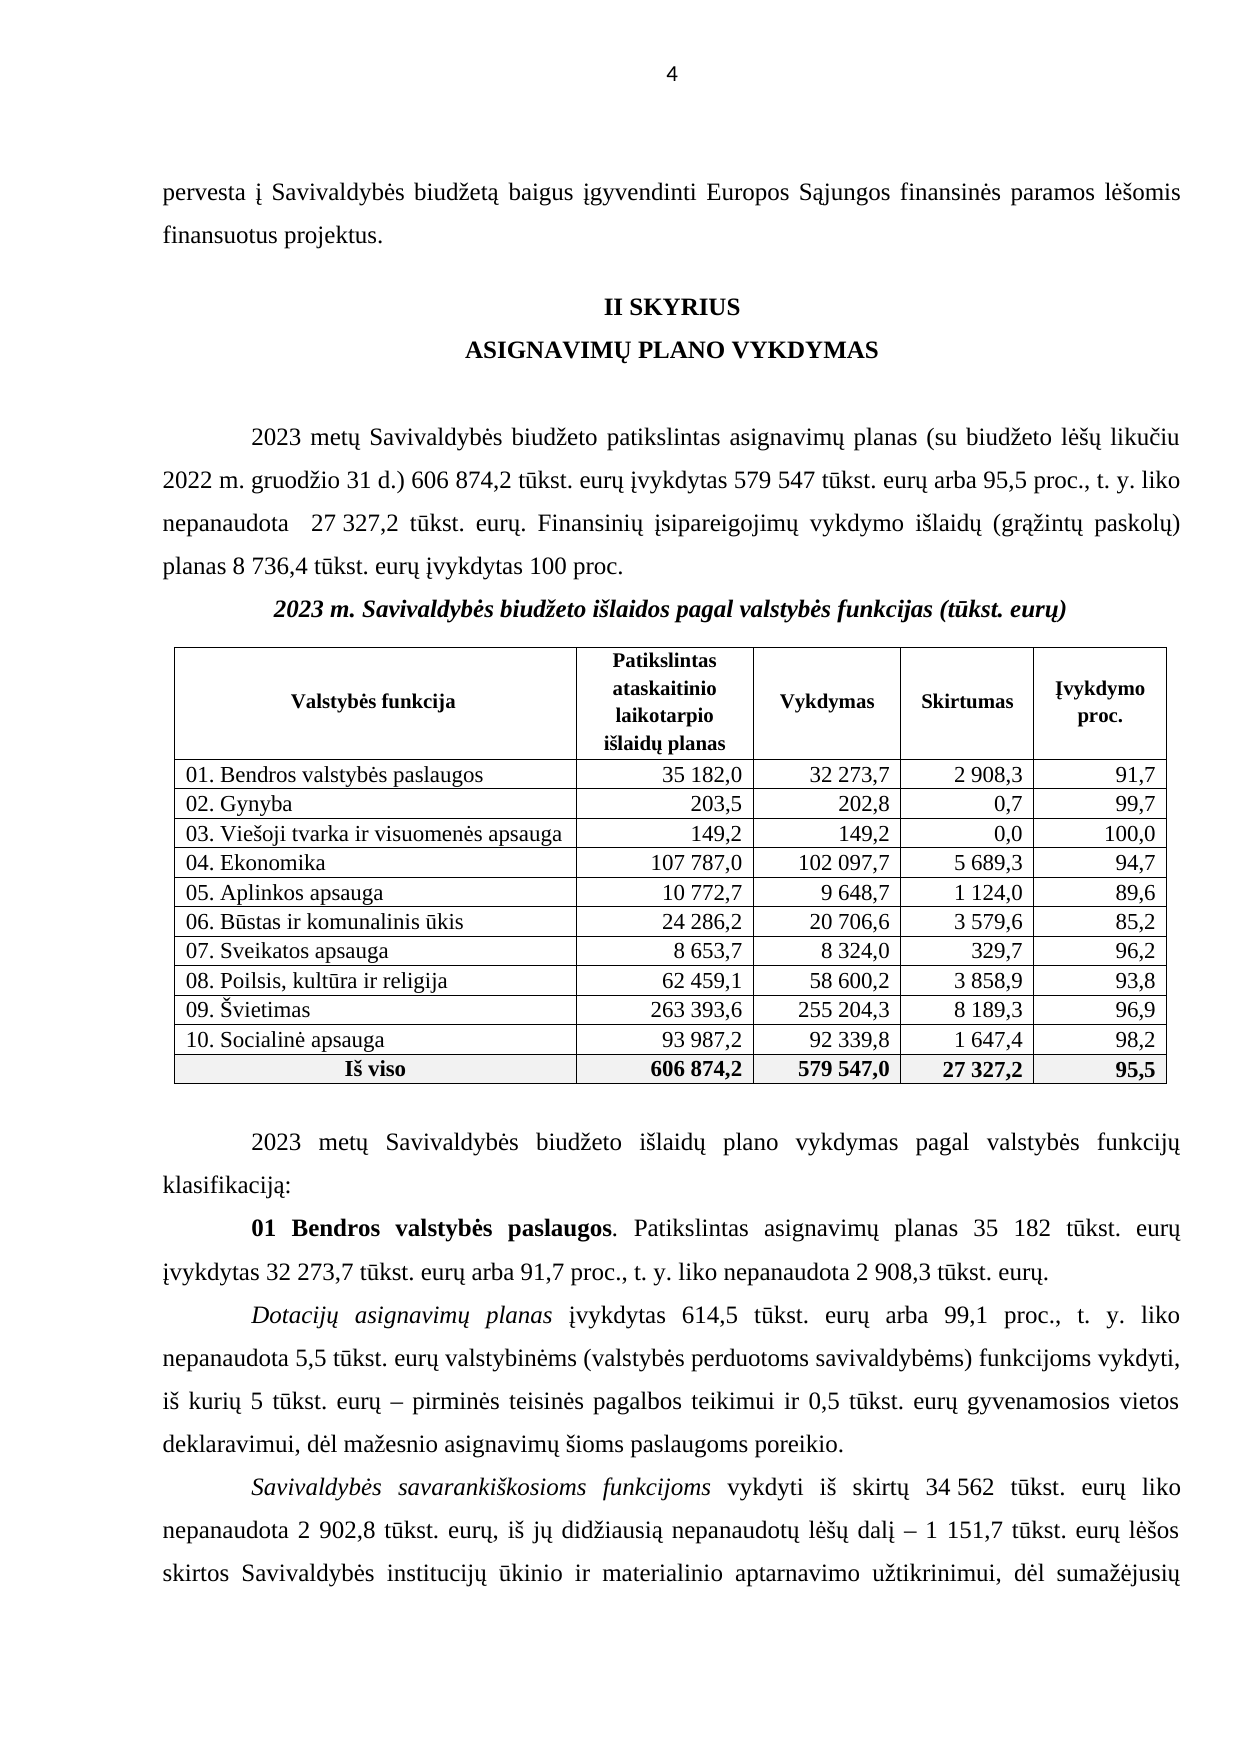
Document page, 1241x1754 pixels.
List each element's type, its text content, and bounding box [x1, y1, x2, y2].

table_cell 92 339,8 [754, 1025, 900, 1053]
table_cell 5 689,3 [901, 848, 1033, 877]
table_cell 149,2 [577, 819, 753, 847]
table_cell 96,9 [1034, 996, 1166, 1024]
table_cell 58 600,2 [754, 966, 900, 994]
table_header Valstybės funkcija [175, 648, 576, 759]
table_cell 08. Poilsis, kultūra ir religija [175, 966, 576, 994]
table_cell 3 858,9 [901, 966, 1033, 994]
table_cell 10 772,7 [577, 878, 753, 906]
table_cell 9 648,7 [754, 878, 900, 906]
table_header Įvykdymo proc. [1034, 648, 1166, 759]
table_cell 35 182,0 [577, 760, 753, 788]
table_cell Iš viso [175, 1055, 576, 1083]
table_cell 05. Aplinkos apsauga [175, 878, 576, 906]
table_header Patikslintas ataskaitinio laikotarpio išlaidų planas [577, 648, 753, 759]
table_cell 09. Švietimas [175, 996, 576, 1024]
table_cell 93,8 [1034, 966, 1166, 994]
table_cell 606 874,2 [577, 1055, 753, 1083]
table_cell 93 987,2 [577, 1025, 753, 1053]
text Dotacijų asignavimų planas įvykdytas 614,5 tūkst. eurų arba 99,1 proc., t. y. liko nepanaudota 5,5 tūkst. eurų valstybinėms (valstybės perduotoms savivaldybėms) funkcijoms vykdyti, iš kurių 5 tūkst. eurų – pirminės teisinės pagalbos teikimui ir 0,5 tūkst. eurų gyvenamosios vietos deklaravimui, dėl mažesnio asignavimų šioms paslaugoms poreikio. [162, 1300, 1181, 1458]
table_cell 10. Socialinė apsauga [175, 1025, 576, 1053]
table_cell 89,6 [1034, 878, 1166, 906]
table_cell 20 706,6 [754, 907, 900, 936]
table_cell 255 204,3 [754, 996, 900, 1024]
table_cell 62 459,1 [577, 966, 753, 994]
table_cell 0,7 [901, 789, 1033, 818]
table_cell 579 547,0 [754, 1055, 900, 1083]
table_cell 1 647,4 [901, 1025, 1033, 1053]
table_cell 2 908,3 [901, 760, 1033, 788]
table_cell 149,2 [754, 819, 900, 847]
table_cell 95,5 [1034, 1055, 1166, 1083]
table_cell 04. Ekonomika [175, 848, 576, 877]
table_cell 329,7 [901, 937, 1033, 965]
table_cell 8 189,3 [901, 996, 1033, 1024]
table_cell 102 097,7 [754, 848, 900, 877]
table_cell 01. Bendros valstybės paslaugos [175, 760, 576, 788]
table_cell 99,7 [1034, 789, 1166, 818]
table_cell 100,0 [1034, 819, 1166, 847]
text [162, 1472, 1181, 1587]
text 2023 metų Savivaldybės biudžeto patikslintas asignavimų planas (su biudžeto lėšų likučiu 2022 m. gruodžio 31 d.) 606 874,2 tūkst. eurų įvykdytas 579 547 tūkst. eurų arba 95,5 proc., t. y. liko nepanaudota 27 327,2 tūkst. eurų. Finansinių įsipareigojimų vykdymo išlaidų (grąžintų paskolų) planas 8 736,4 tūkst. eurų įvykdytas 100 proc. [162, 422, 1181, 580]
table_cell 98,2 [1034, 1025, 1166, 1053]
table_cell 02. Gynyba [175, 789, 576, 818]
table_cell 8 653,7 [577, 937, 753, 965]
table_cell 27 327,2 [901, 1055, 1033, 1083]
text 01 Bendros valstybės paslaugos. Patikslintas asignavimų planas 35 182 tūkst. eurų įvykdytas 32 273,7 tūkst. eurų arba 91,7 proc., t. y. liko nepanaudota 2 908,3 tūkst. eurų. [162, 1213, 1181, 1285]
table_cell 107 787,0 [577, 848, 753, 877]
table_cell 203,5 [577, 789, 753, 818]
table_header Vykdymas [754, 648, 900, 759]
table_header Skirtumas [901, 648, 1033, 759]
table_cell 32 273,7 [754, 760, 900, 788]
table_cell 91,7 [1034, 760, 1166, 788]
table_cell 85,2 [1034, 907, 1166, 936]
table_cell 94,7 [1034, 848, 1166, 877]
text 2023 metų Savivaldybės biudžeto išlaidų plano vykdymas pagal valstybės funkcijų klasifikaciją: [162, 1127, 1181, 1199]
table_cell 3 579,6 [901, 907, 1033, 936]
table_cell 1 124,0 [901, 878, 1033, 906]
table_cell 8 324,0 [754, 937, 900, 965]
table_cell 96,2 [1034, 937, 1166, 965]
text II SKYRIUS [162, 292, 1181, 321]
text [162, 177, 1181, 249]
table_cell 24 286,2 [577, 907, 753, 936]
text ASIGNAVIMŲ PLANO VYKDYMAS [162, 335, 1181, 364]
table_cell 202,8 [754, 789, 900, 818]
table_cell 06. Būstas ir komunalinis ūkis [175, 907, 576, 936]
table_cell 0,0 [901, 819, 1033, 847]
table_cell 07. Sveikatos apsauga [175, 937, 576, 965]
table_cell 263 393,6 [577, 996, 753, 1024]
table_cell 03. Viešoji tvarka ir visuomenės apsauga [175, 819, 576, 847]
text 2023 m. Savivaldybės biudžeto išlaidos pagal valstybės funkcijas (tūkst. eurų) [162, 594, 1181, 623]
